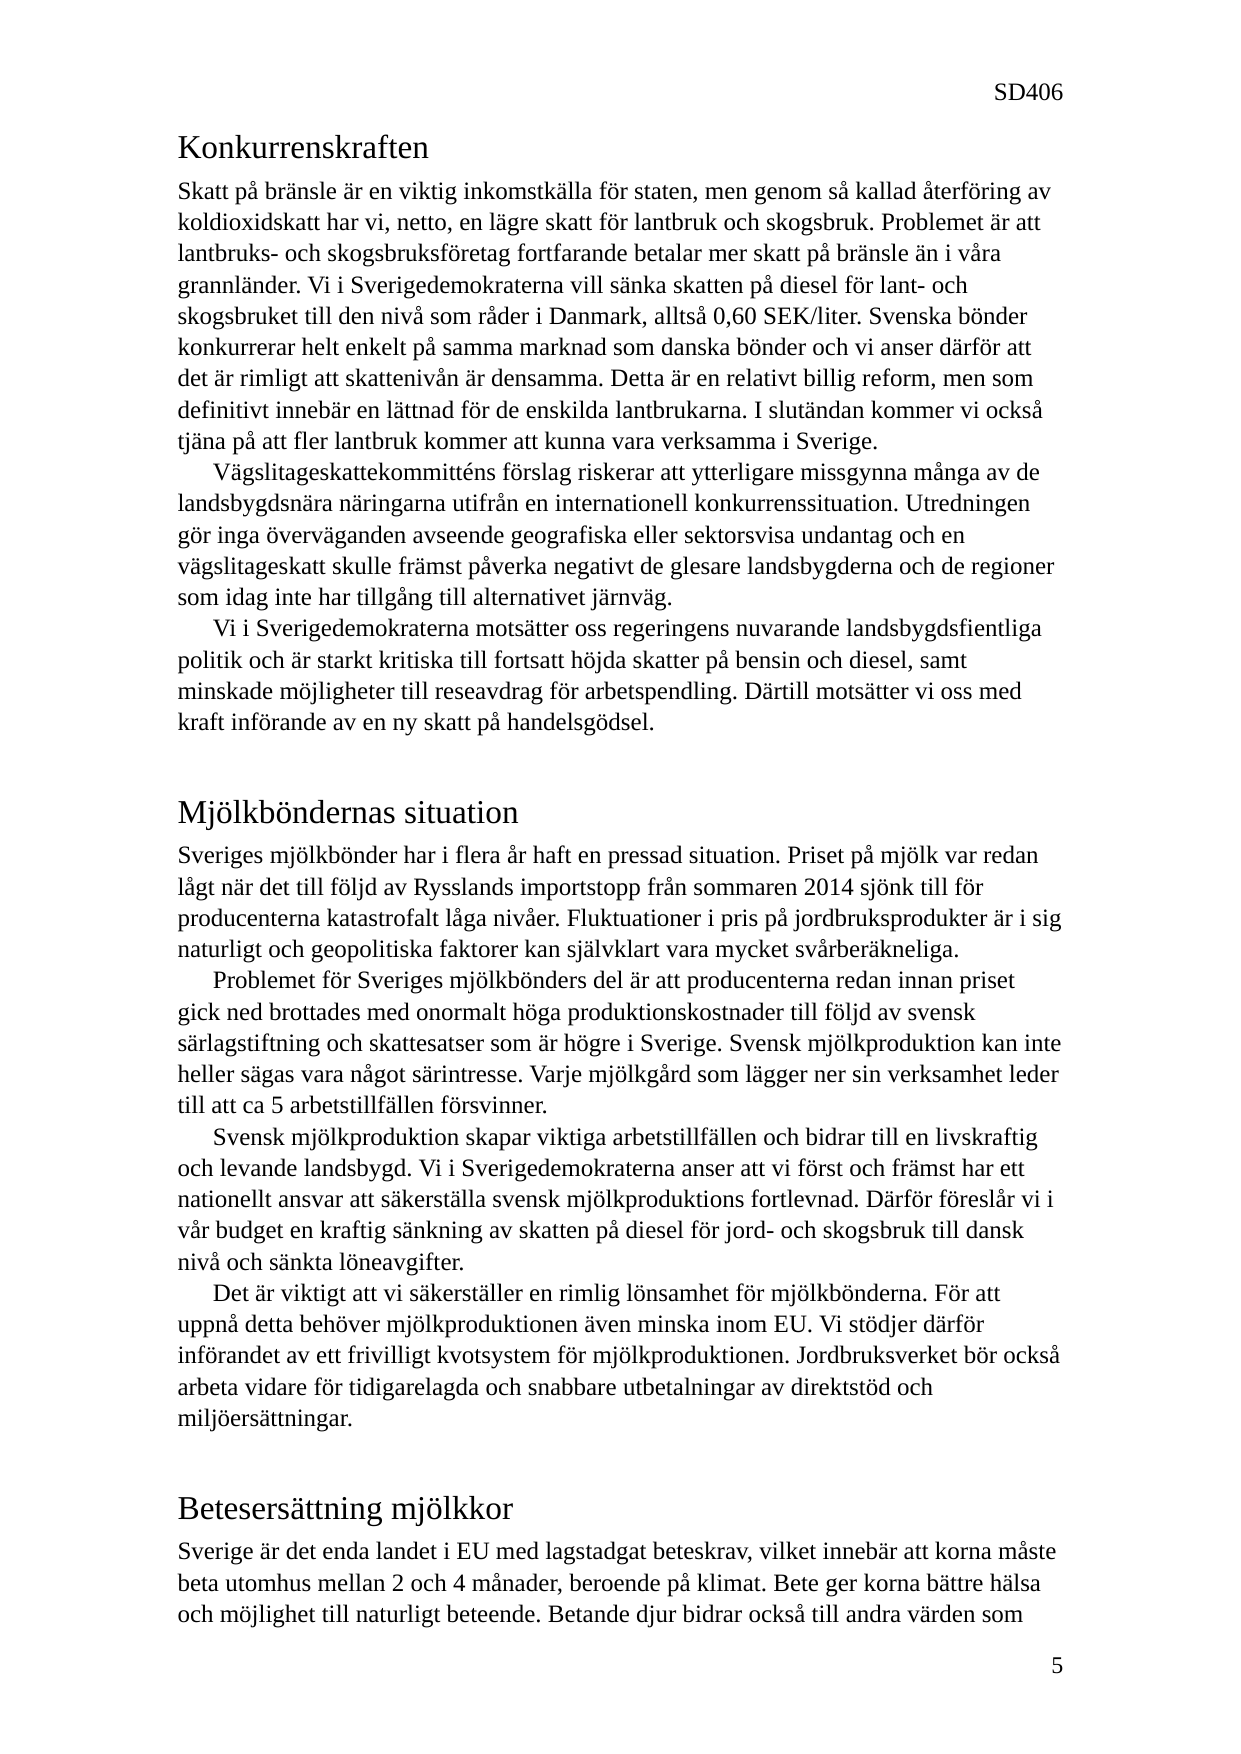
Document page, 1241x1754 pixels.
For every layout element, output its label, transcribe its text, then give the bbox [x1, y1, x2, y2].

subtitle Betesersättning mjölkkor [177, 1494, 1063, 1526]
text Problemet för Sveriges mjölkbönders del är att producenterna redan innan priset gick ned brottades med onormalt höga produktionskostnader till följd av svensk särlagstiftning och skattesatser som är högre i Sverige. Svensk mjölkproduktion kan inte heller sägas vara något särintresse. Varje mjölkgård som lägger ner sin verksamhet leder till att ca 5 arbetstillfällen försvinner. [177, 963, 1063, 1119]
text Det är viktigt att vi säkerställer en rimlig lönsamhet för mjölkbönderna. För att uppnå detta behöver mjölkproduktionen även minska inom EU. Vi stödjer därför införandet av ett frivilligt kvotsystem för mjölkproduktionen. Jordbruksverket bör också arbeta vidare för tidigarelagda och snabbare utbetalningar av direktstöd och miljöersättningar. [177, 1276, 1063, 1432]
text Skatt på bränsle är en viktig inkomstkälla för staten, men genom så kallad återföring av koldioxidskatt har vi, netto, en lägre skatt för lantbruk och skogsbruk. Problemet är att lantbruks- och skogsbruksföretag fortfarande betalar mer skatt på bränsle än i våra grannländer. Vi i Sverigedemokraterna vill sänka skatten på diesel för lant- och skogsbruket till den nivå som råder i Danmark, alltså 0,60 SEK/liter. Svenska bönder konkurrerar helt enkelt på samma marknad som danska bönder och vi anser därför att det är rimligt att skattenivån är densamma. Detta är en relativt billig reform, men som definitivt innebär en lättnad för de enskilda lantbrukarna. I slutändan kommer vi också tjäna på att fler lantbruk kommer att kunna vara verksamma i Sverige. [177, 173, 1063, 455]
text Sveriges mjölkbönder har i flera år haft en pressad situation. Priset på mjölk var redan lågt när det till följd av Rysslands importstopp från sommaren 2014 sjönk till för producenterna katastrofalt låga nivåer. Fluktuationer i pris på jordbruksprodukter är i sig naturligt och geopolitiska faktorer kan självklart vara mycket svårberäkneliga. [177, 838, 1063, 963]
subtitle Mjölkböndernas situation [177, 798, 1063, 830]
text Vägslitageskattekommitténs förslag riskerar att ytterligare missgynna många av de landsbygdsnära näringarna utifrån en internationell konkurrenssituation. Utredningen gör inga överväganden avseende geografiska eller sektorsvisa undantag och en vägslitageskatt skulle främst påverka negativt de glesare landsbygderna och de regioner som idag inte har tillgång till alternativet järnväg. [177, 455, 1063, 611]
subtitle Konkurrenskraften [177, 134, 1063, 165]
text Svensk mjölkproduktion skapar viktiga arbetstillfällen och bidrar till en livskraftig och levande landsbygd. Vi i Sverigedemokraterna anser att vi först och främst har ett nationellt ansvar att säkerställa svensk mjölkproduktions fortlevnad. Därför föreslår vi i vår budget en kraftig sänkning av skatten på diesel för jord- och skogsbruk till dansk nivå och sänkta löneavgifter. [177, 1119, 1063, 1276]
text Vi i Sverigedemokraterna motsätter oss regeringens nuvarande landsbygdsfientliga politik och är starkt kritiska till fortsatt höjda skatter på bensin och diesel, samt minskade möjligheter till reseavdrag för arbetspendling. Därtill motsätter vi oss med kraft införande av en ny skatt på handelsgödsel. [177, 611, 1063, 736]
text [177, 1534, 1063, 1628]
